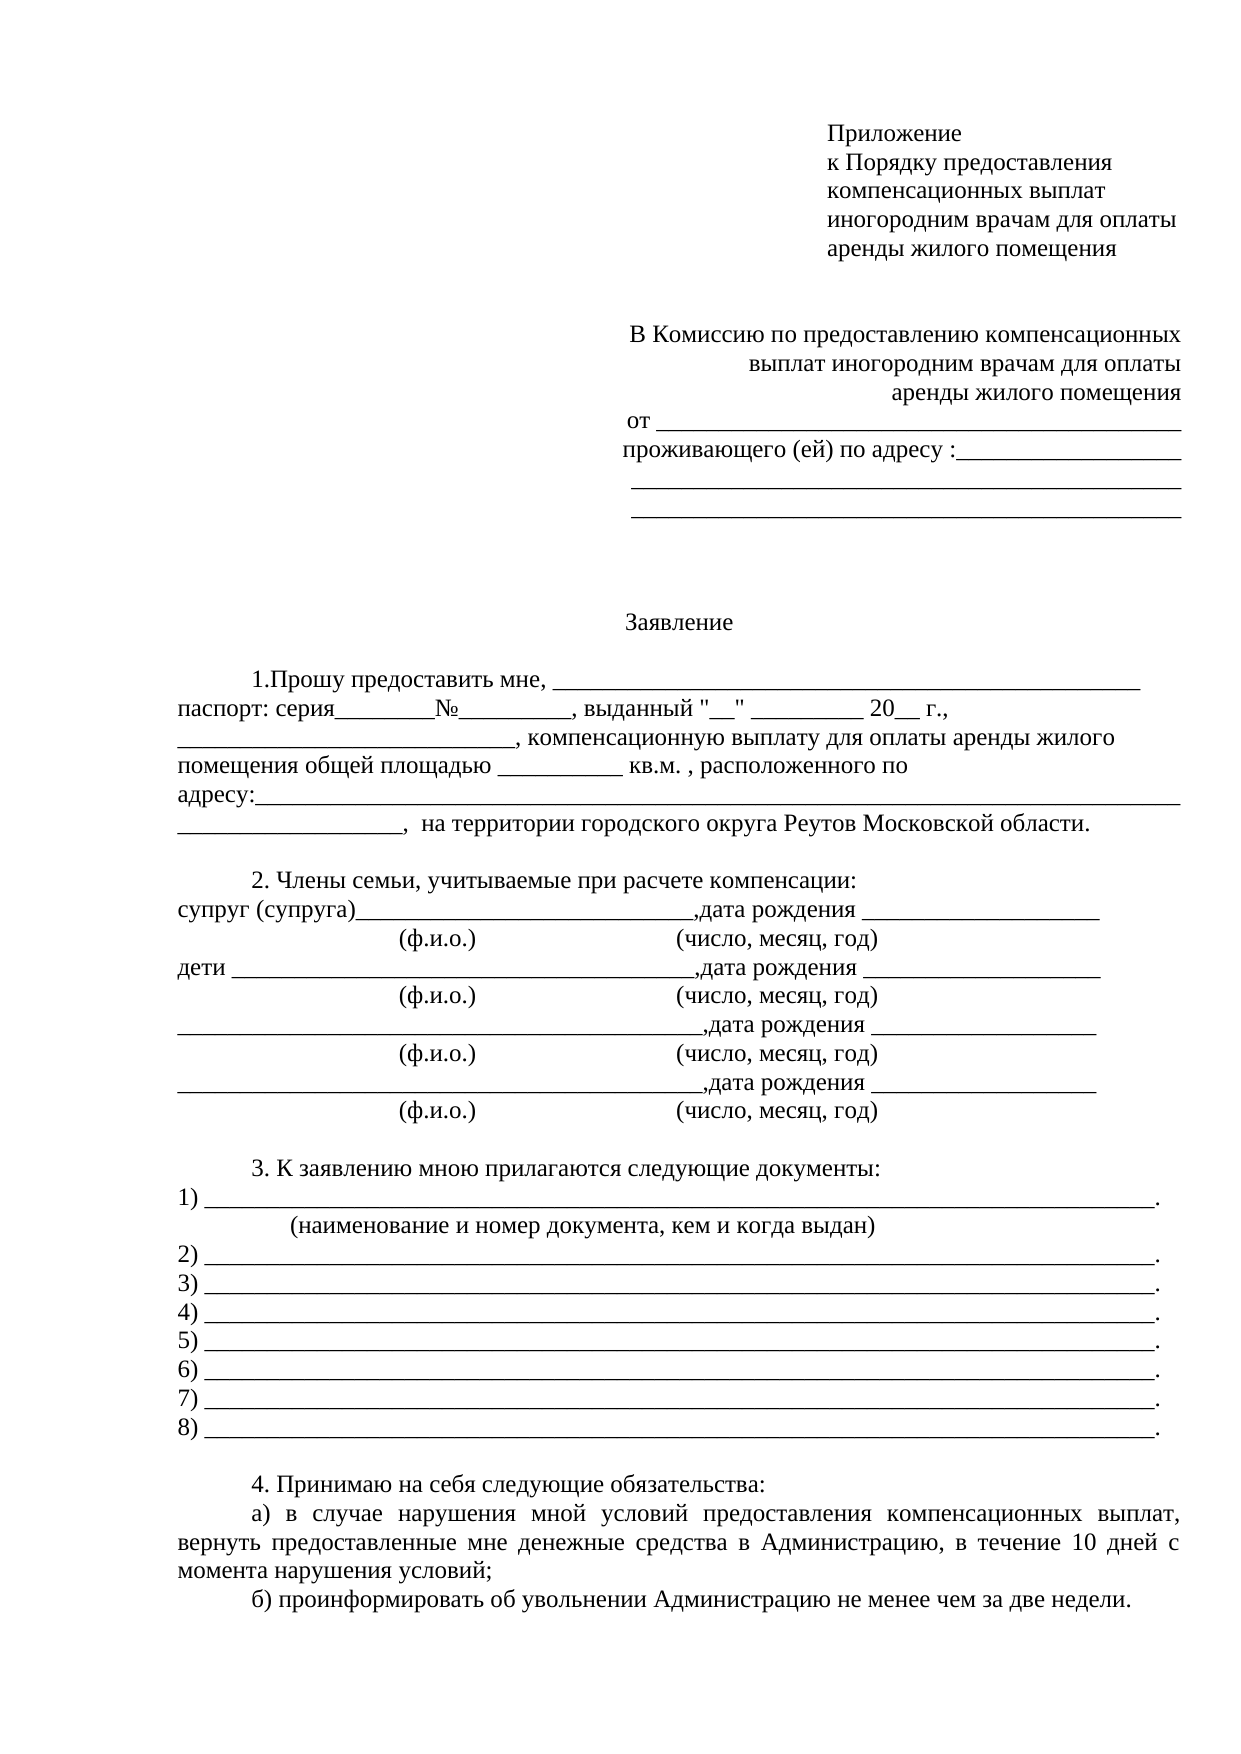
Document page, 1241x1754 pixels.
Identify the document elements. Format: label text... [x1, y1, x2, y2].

text __________________________________________,дата рождения __________________ (ф.и.о.) (число, месяц, год) [177, 1067, 1181, 1124]
text аренды жилого помещения [177, 233, 1181, 262]
text 2) ____________________________________________________________________________. [177, 1239, 1181, 1268]
text 4. Принимаю на себя следующие обязательства: [177, 1469, 1181, 1498]
text 4) ____________________________________________________________________________. [177, 1297, 1181, 1326]
text 3) ____________________________________________________________________________. [177, 1268, 1181, 1297]
text иногородним врачам для оплаты [177, 204, 1181, 233]
text 8) ____________________________________________________________________________. [177, 1412, 1181, 1441]
text 2. Члены семьи, учитываемые при расчете компенсации: [177, 866, 1181, 894]
text б) проинформировать об увольнении Администрацию не менее чем за две недели. [177, 1584, 1181, 1613]
text 7) ____________________________________________________________________________. [177, 1383, 1181, 1412]
text Приложение [177, 118, 1181, 147]
text В Комиссию по предоставлению компенсационных [177, 319, 1181, 348]
text супруг (супруга)___________________________,дата рождения ___________________ (ф.и.о.) (число, месяц, год) [177, 894, 1181, 952]
text к Порядку предоставления [177, 147, 1181, 176]
text __________________________________________,дата рождения __________________ (ф.и.о.) (число, месяц, год) [177, 1009, 1181, 1067]
text проживающего (ей) по адресу :__________________ [177, 434, 1181, 463]
text 6) ____________________________________________________________________________. [177, 1354, 1181, 1383]
text (наименование и номер документа, кем и когда выдан) [177, 1211, 1181, 1239]
text Заявление [177, 607, 1181, 636]
text 1.Прошу предоставить мне, _______________________________________________ паспорт: серия________№_________, выданный "__" _________ 20__ г., ___________________________, компенсационную выплату для оплаты аренды жилого помещения общей площадью __________ кв.м. , расположенного по адресу:____________________________________________________________________________________________, на территории городского округа Реутов Московской области. [177, 664, 1181, 837]
text 5) ____________________________________________________________________________. [177, 1326, 1181, 1354]
text от __________________________________________ [177, 406, 1181, 434]
text выплат иногородним врачам для оплаты [177, 348, 1181, 377]
text 3. К заявлению мною прилагаются следующие документы: [177, 1153, 1181, 1182]
text а) в случае нарушения мной условий предоставления компенсационных выплат, вернуть предоставленные мне денежные средства в Администрацию, в течение 10 дней с момента нарушения условий; [177, 1498, 1181, 1584]
text ____________________________________________ [177, 463, 1181, 492]
text дети _____________________________________,дата рождения ___________________ (ф.и.о.) (число, месяц, год) [177, 952, 1181, 1009]
text 1) ____________________________________________________________________________. [177, 1182, 1181, 1211]
text аренды жилого помещения [177, 377, 1181, 406]
text компенсационных выплат [177, 176, 1181, 204]
text ____________________________________________ [177, 492, 1181, 521]
